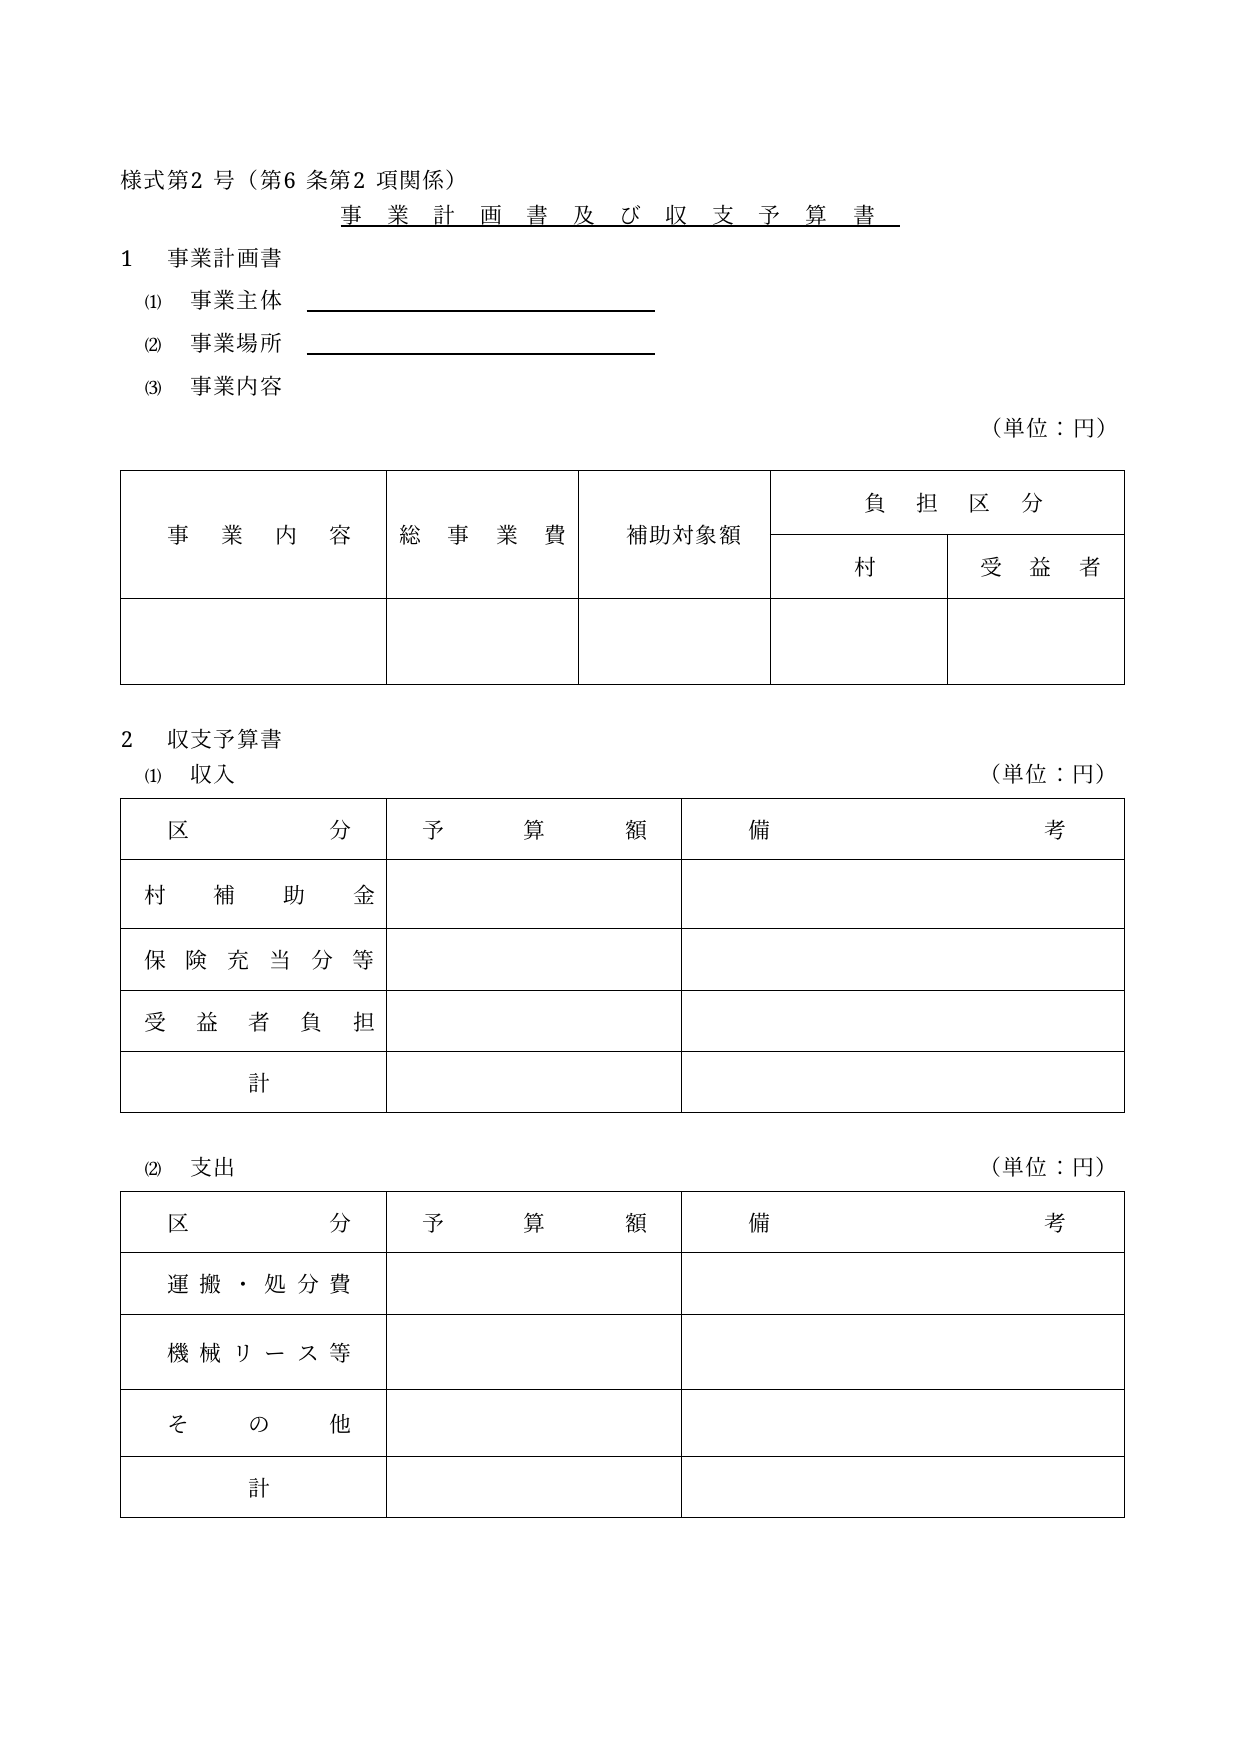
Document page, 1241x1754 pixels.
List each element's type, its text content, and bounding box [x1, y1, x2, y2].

table_cell [121, 599, 386, 684]
table_cell [682, 1315, 1124, 1389]
table_cell 村 [771, 535, 947, 597]
table_cell [387, 1390, 681, 1456]
table_cell [682, 991, 1124, 1051]
text 様式第2号（第6条第2項関係） [121, 162, 1119, 196]
table_cell [387, 991, 681, 1051]
table_header 補助対象額 [579, 471, 770, 597]
table_header 区分 [121, 1192, 386, 1252]
table_header 予算額 [387, 799, 681, 859]
table_cell 運搬・処分費 [121, 1253, 386, 1314]
table_header 備考 [682, 799, 1124, 859]
table_cell 保険充当分等 [121, 929, 386, 989]
table_header 総事業費 [387, 471, 578, 597]
table_cell [387, 1253, 681, 1314]
table_header 区分 [121, 799, 386, 859]
table_cell [682, 1253, 1124, 1314]
table_cell [682, 860, 1124, 928]
table_cell [948, 599, 1124, 684]
table_header 備考 [682, 1192, 1124, 1252]
table_header 負担区分 [771, 471, 1124, 534]
table_cell [387, 1052, 681, 1112]
table_cell [771, 599, 947, 684]
table_cell [387, 1315, 681, 1389]
table_cell [579, 599, 770, 684]
table_cell [387, 599, 578, 684]
text （単位：円） [121, 410, 1119, 445]
table_header 事業内容 [121, 471, 386, 597]
table_cell [682, 929, 1124, 989]
table_cell その他 [121, 1390, 386, 1456]
table_header 予算額 [387, 1192, 681, 1252]
text ⑵ 事業場所 [132, 324, 1119, 359]
table_cell [387, 929, 681, 989]
table_cell 機械リース等 [121, 1315, 386, 1389]
table_cell 受益者負担 [121, 991, 386, 1051]
text 1 事業計画書 [121, 239, 1119, 274]
table_cell 受益者 [948, 535, 1124, 597]
table_cell [387, 860, 681, 928]
text ⑵ 支出 （単位：円） [132, 1148, 1119, 1183]
table_cell 村補助金 [121, 860, 386, 928]
text ⑴ 事業主体 [132, 282, 1119, 317]
table_cell [387, 1457, 681, 1517]
text 事業計画書及び収支予算書 [121, 196, 1119, 231]
text ⑴ 収入 （単位：円） [132, 755, 1119, 790]
table_cell 計 [121, 1457, 386, 1517]
text 2 収支予算書 [121, 720, 1119, 755]
text ⑶ 事業内容 [132, 367, 1119, 402]
table_cell 計 [121, 1052, 386, 1112]
table_cell [682, 1052, 1124, 1112]
table_cell [682, 1457, 1124, 1517]
table_cell [682, 1390, 1124, 1456]
